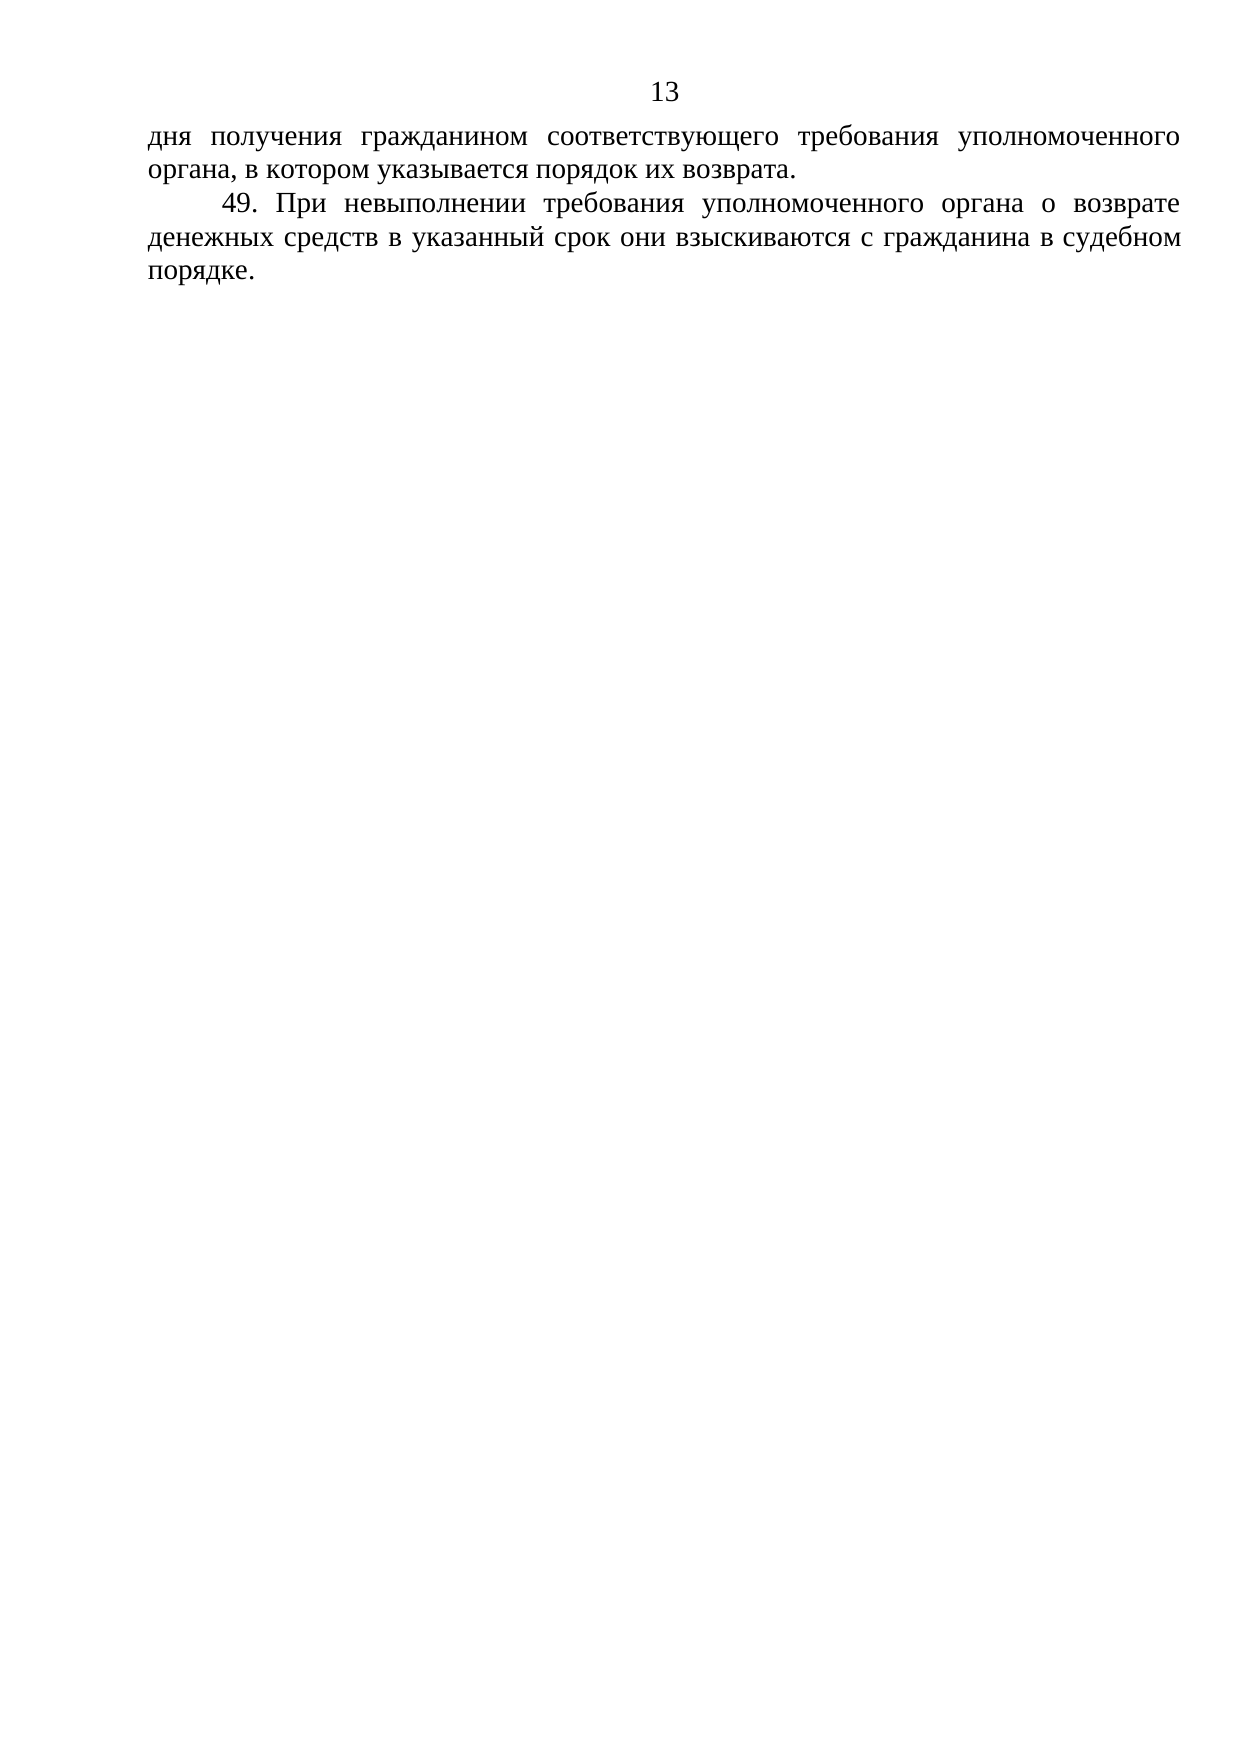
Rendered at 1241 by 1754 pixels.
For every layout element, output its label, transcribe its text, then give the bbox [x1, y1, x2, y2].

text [148, 118, 1181, 185]
text 49. При невыполнении требования уполномоченного органа о возврате денежных средств в указанный срок они взыскиваются с гражданина в судебном порядке. [148, 185, 1181, 286]
